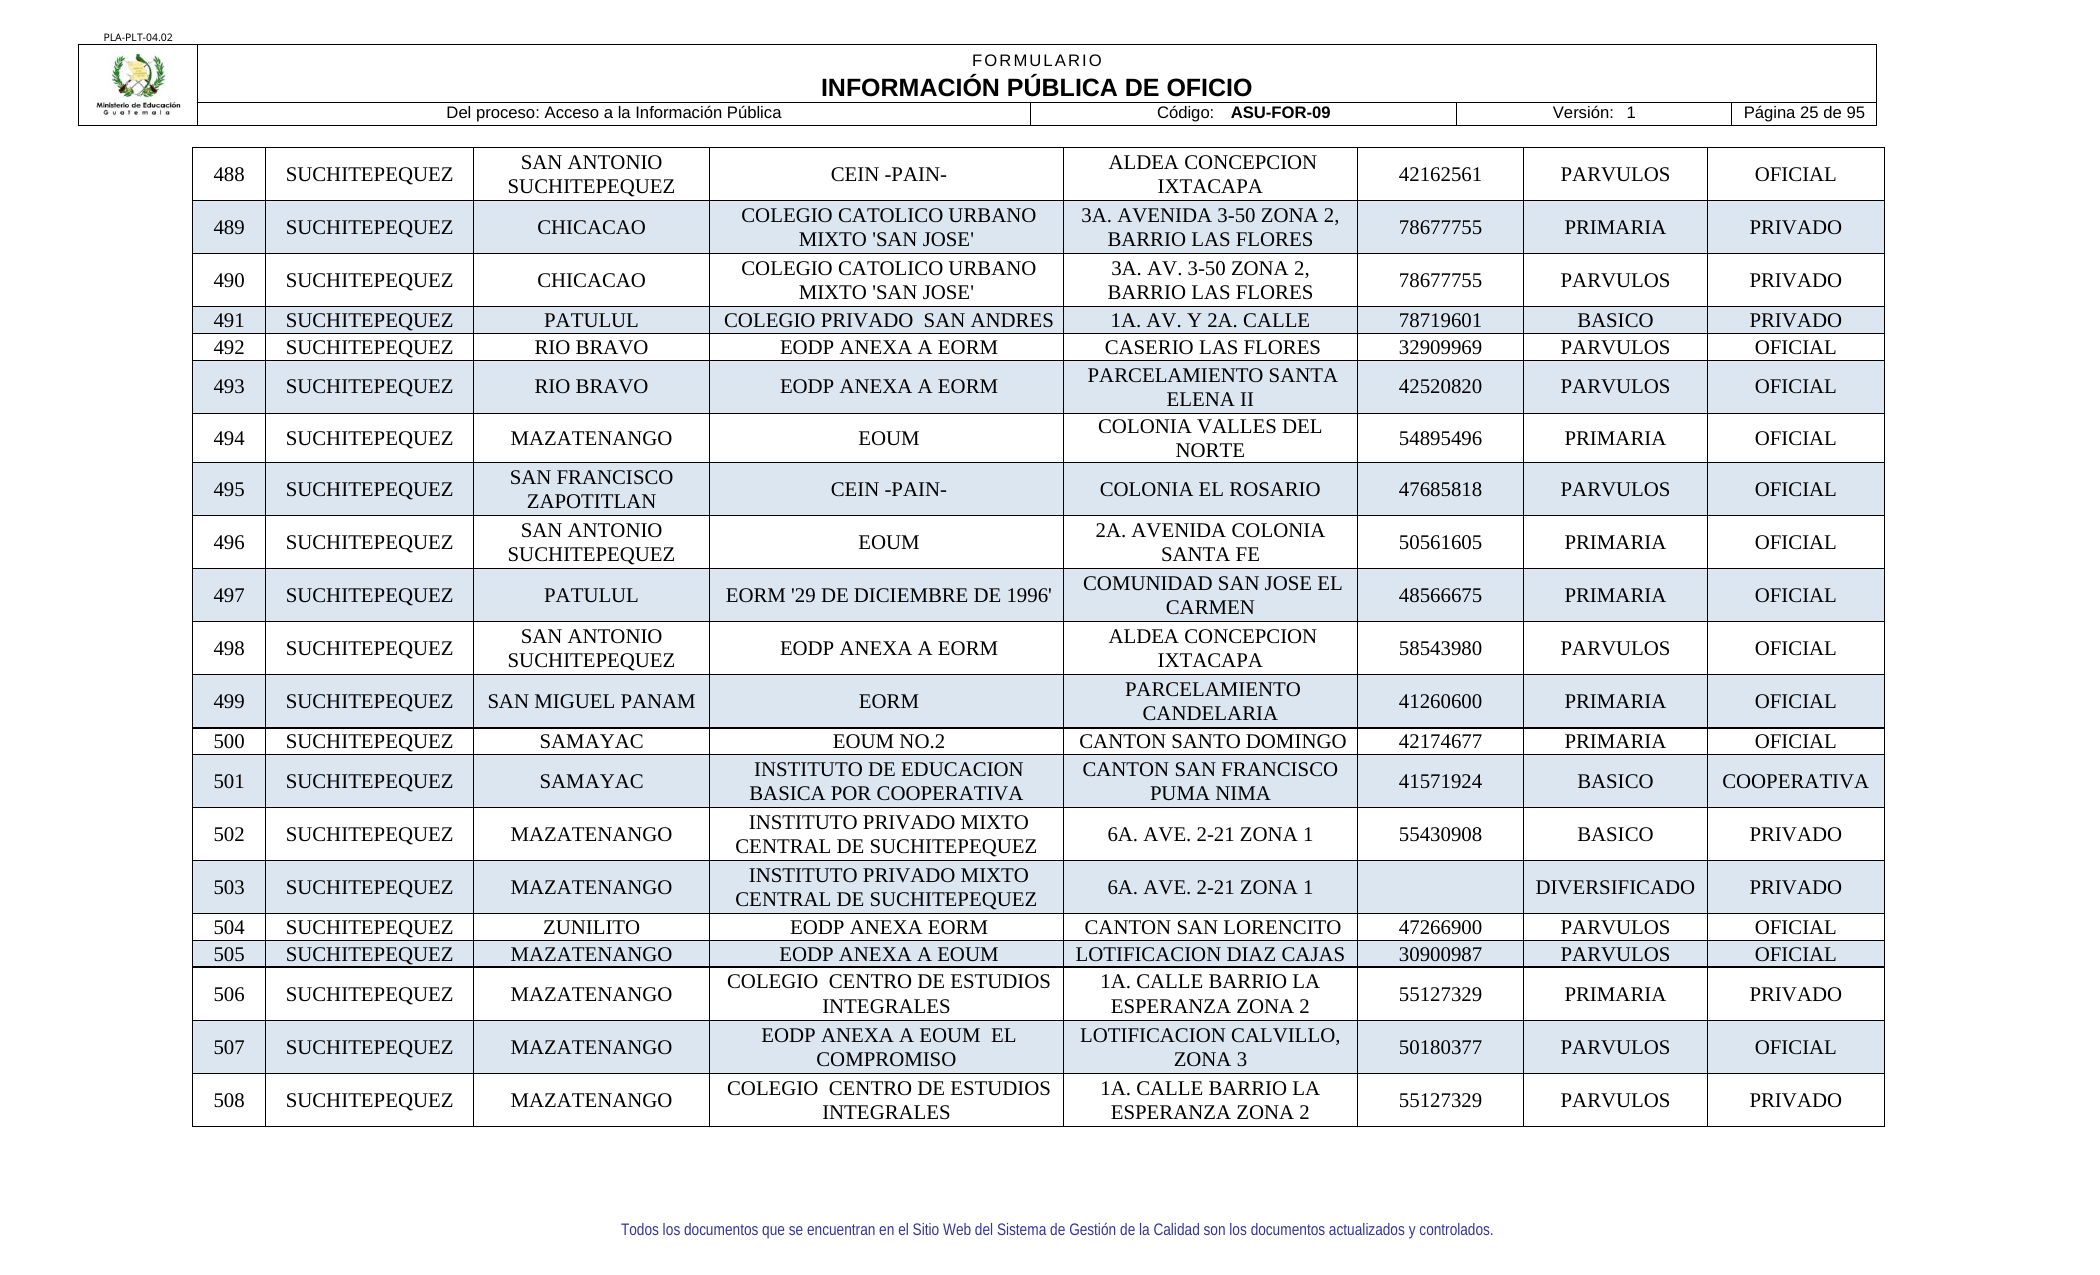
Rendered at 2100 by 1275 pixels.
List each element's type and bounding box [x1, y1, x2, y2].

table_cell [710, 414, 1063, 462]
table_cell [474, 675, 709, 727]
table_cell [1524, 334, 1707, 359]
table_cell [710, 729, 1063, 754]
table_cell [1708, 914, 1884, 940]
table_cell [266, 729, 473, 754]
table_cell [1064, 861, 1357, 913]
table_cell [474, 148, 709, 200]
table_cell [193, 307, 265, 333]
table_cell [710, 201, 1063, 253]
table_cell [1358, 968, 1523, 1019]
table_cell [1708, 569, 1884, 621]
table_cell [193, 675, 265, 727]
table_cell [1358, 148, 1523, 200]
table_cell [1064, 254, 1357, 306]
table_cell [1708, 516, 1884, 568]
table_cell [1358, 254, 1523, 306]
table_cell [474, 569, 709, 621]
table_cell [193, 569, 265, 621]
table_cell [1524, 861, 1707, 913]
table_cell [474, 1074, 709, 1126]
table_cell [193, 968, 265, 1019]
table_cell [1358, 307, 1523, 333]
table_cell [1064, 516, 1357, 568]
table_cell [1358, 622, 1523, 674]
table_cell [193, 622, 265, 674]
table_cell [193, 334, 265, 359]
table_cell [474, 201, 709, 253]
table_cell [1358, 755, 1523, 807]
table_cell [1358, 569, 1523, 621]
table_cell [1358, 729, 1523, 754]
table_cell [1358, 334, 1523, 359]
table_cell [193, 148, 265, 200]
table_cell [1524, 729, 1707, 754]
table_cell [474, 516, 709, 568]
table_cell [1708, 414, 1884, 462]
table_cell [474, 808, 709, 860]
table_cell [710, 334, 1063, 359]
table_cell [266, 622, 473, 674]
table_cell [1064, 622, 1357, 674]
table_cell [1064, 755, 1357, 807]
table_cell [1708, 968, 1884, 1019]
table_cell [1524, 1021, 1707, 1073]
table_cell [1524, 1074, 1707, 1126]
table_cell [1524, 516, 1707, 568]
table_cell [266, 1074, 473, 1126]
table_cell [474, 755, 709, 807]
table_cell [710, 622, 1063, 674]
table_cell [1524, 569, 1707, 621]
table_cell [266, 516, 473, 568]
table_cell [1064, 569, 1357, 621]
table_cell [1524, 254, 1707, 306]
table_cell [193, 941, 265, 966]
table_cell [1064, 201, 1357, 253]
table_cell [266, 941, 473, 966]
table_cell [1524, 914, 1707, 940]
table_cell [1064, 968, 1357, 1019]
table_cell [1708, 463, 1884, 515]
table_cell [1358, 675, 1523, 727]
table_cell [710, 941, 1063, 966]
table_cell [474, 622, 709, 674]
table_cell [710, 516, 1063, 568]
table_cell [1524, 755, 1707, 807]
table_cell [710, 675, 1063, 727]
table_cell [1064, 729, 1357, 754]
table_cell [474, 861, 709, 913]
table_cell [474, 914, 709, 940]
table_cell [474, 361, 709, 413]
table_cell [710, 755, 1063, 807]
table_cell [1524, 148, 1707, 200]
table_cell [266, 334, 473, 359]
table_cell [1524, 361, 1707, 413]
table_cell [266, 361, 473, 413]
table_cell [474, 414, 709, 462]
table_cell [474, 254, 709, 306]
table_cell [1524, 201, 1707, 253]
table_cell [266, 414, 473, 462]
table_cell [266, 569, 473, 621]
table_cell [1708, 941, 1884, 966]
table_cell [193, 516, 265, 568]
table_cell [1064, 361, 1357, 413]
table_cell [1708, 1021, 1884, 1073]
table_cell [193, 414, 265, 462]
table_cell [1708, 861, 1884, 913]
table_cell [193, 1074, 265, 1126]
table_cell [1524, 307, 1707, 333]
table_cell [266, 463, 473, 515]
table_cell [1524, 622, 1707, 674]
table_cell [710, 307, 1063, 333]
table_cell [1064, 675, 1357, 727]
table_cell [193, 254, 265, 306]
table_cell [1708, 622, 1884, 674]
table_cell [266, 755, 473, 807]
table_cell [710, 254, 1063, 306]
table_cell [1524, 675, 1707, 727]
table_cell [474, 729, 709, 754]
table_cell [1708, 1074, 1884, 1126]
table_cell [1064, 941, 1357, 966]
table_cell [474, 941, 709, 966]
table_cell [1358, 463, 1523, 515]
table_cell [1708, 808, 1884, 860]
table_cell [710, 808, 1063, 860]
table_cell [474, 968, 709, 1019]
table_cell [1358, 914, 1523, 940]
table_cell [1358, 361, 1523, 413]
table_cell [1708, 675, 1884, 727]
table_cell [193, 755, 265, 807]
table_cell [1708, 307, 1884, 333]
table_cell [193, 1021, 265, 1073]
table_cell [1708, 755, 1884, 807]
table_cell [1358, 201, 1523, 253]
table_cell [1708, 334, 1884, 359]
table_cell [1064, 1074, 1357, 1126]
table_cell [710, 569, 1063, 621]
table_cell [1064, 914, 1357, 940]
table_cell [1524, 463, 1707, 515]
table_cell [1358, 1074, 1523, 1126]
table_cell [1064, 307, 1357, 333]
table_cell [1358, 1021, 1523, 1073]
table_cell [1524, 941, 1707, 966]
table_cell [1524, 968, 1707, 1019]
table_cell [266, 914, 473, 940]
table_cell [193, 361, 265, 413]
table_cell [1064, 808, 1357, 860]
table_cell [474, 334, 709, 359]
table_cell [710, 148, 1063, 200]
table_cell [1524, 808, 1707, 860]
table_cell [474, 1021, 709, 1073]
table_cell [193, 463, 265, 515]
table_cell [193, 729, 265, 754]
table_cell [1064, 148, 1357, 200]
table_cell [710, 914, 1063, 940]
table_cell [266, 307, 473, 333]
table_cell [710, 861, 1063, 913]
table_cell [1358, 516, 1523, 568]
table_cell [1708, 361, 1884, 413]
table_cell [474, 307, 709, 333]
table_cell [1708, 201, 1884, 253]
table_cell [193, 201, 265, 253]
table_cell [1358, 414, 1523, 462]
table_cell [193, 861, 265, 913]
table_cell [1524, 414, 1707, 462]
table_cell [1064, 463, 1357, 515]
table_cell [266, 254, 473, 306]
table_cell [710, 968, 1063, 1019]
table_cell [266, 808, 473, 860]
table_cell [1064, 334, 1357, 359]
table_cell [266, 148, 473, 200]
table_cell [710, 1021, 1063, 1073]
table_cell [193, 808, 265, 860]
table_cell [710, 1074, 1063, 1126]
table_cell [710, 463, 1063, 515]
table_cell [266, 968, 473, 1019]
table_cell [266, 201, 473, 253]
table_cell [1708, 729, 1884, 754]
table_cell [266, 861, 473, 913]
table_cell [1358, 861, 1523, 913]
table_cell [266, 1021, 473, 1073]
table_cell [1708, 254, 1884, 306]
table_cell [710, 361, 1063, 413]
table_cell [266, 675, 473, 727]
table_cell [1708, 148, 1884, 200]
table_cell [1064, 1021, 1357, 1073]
picture [95, 51, 181, 117]
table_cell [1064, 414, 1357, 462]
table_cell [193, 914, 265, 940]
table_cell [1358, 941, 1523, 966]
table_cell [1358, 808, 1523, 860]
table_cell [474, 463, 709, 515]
